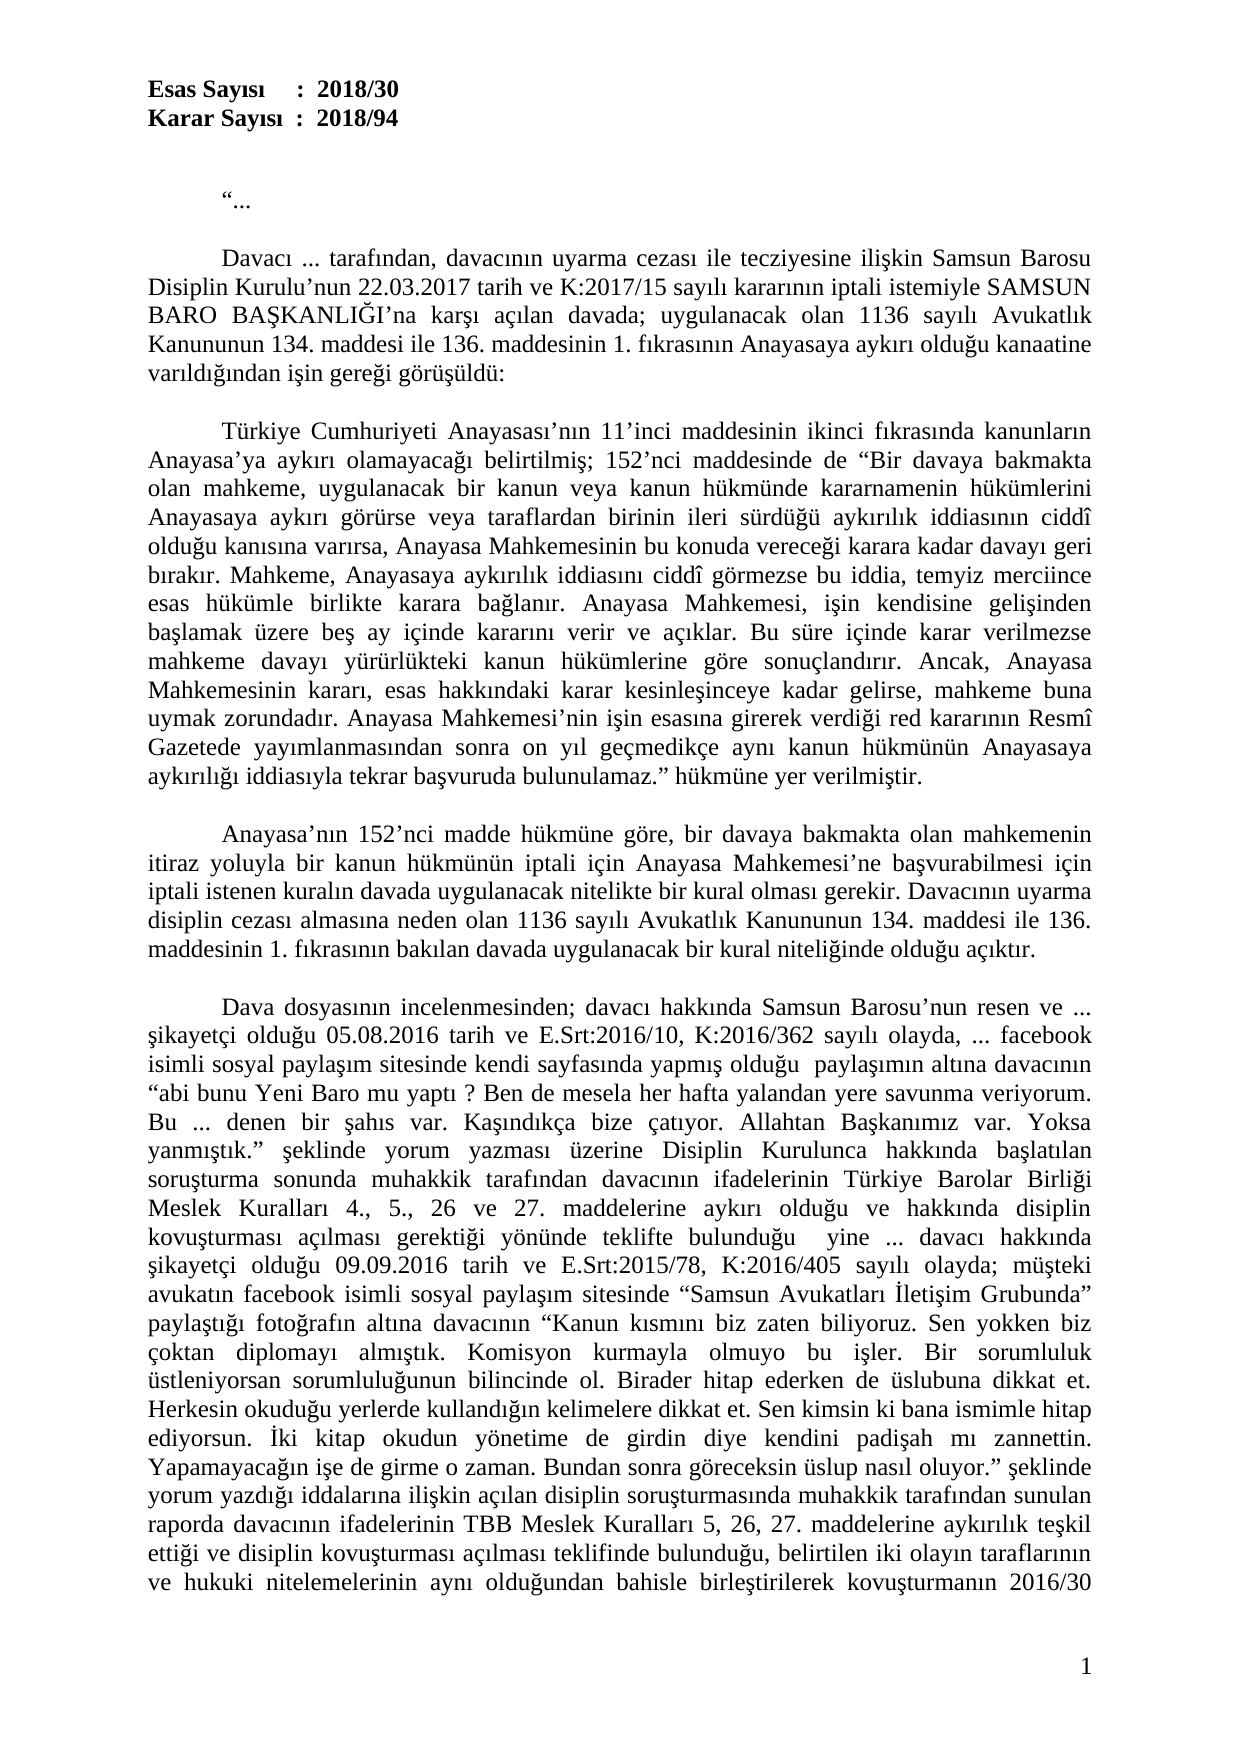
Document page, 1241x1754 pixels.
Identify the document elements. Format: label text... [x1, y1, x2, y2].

text Davacı ... tarafından, davacının uyarma cezası ile tecziyesine ilişkin Samsun Barosu Disiplin Kurulu’nun 22.03.2017 tarih ve K:2017/15 sayılı kararının iptali istemiyle SAMSUN BARO BAŞKANLIĞI’na karşı açılan davada; uygulanacak olan 1136 sayılı Avukatlık Kanununun 134. maddesi ile 136. maddesinin 1. fıkrasının Anayasaya aykırı olduğu kanaatine varıldığından işin gereği görüşüldü: [148, 243, 1093, 387]
text “... [148, 185, 1093, 214]
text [148, 992, 1093, 1596]
text Türkiye Cumhuriyeti Anayasası’nın 11’inci maddesinin ikinci fıkrasında kanunların Anayasa’ya aykırı olamayacağı belirtilmiş; 152’nci maddesinde de “Bir davaya bakmakta olan mahkeme, uygulanacak bir kanun veya kanun hükmünde kararnamenin hükümlerini Anayasaya aykırı görürse veya taraflardan birinin ileri sürdüğü aykırılık iddiasının ciddî olduğu kanısına varırsa, Anayasa Mahkemesinin bu konuda vereceği karara kadar davayı geri bırakır. Mahkeme, Anayasaya aykırılık iddiasını ciddî görmezse bu iddia, temyiz merciince esas hükümle birlikte karara bağlanır. Anayasa Mahkemesi, işin kendisine gelişinden başlamak üzere beş ay içinde kararını verir ve açıklar. Bu süre içinde karar verilmezse mahkeme davayı yürürlükteki kanun hükümlerine göre sonuçlandırır. Ancak, Anayasa Mahkemesinin kararı, esas hakkındaki karar kesinleşinceye kadar gelirse, mahkeme buna uymak zorundadır. Anayasa Mahkemesi’nin işin esasına girerek verdiği red kararının Resmî Gazetede yayımlanmasından sonra on yıl geçmedikçe aynı kanun hükmünün Anayasaya aykırılığı iddiasıyla tekrar başvuruda bulunulamaz.” hükmüne yer verilmiştir. [148, 416, 1093, 790]
text Anayasa’nın 152’nci madde hükmüne göre, bir davaya bakmakta olan mahkemenin itiraz yoluyla bir kanun hükmünün iptali için Anayasa Mahkemesi’ne başvurabilmesi için iptali istenen kuralın davada uygulanacak nitelikte bir kural olması gerekir. Davacının uyarma disiplin cezası almasına neden olan 1136 sayılı Avukatlık Kanununun 134. maddesi ile 136. maddesinin 1. fıkrasının bakılan davada uygulanacak bir kural niteliğinde olduğu açıktır. [148, 819, 1093, 963]
